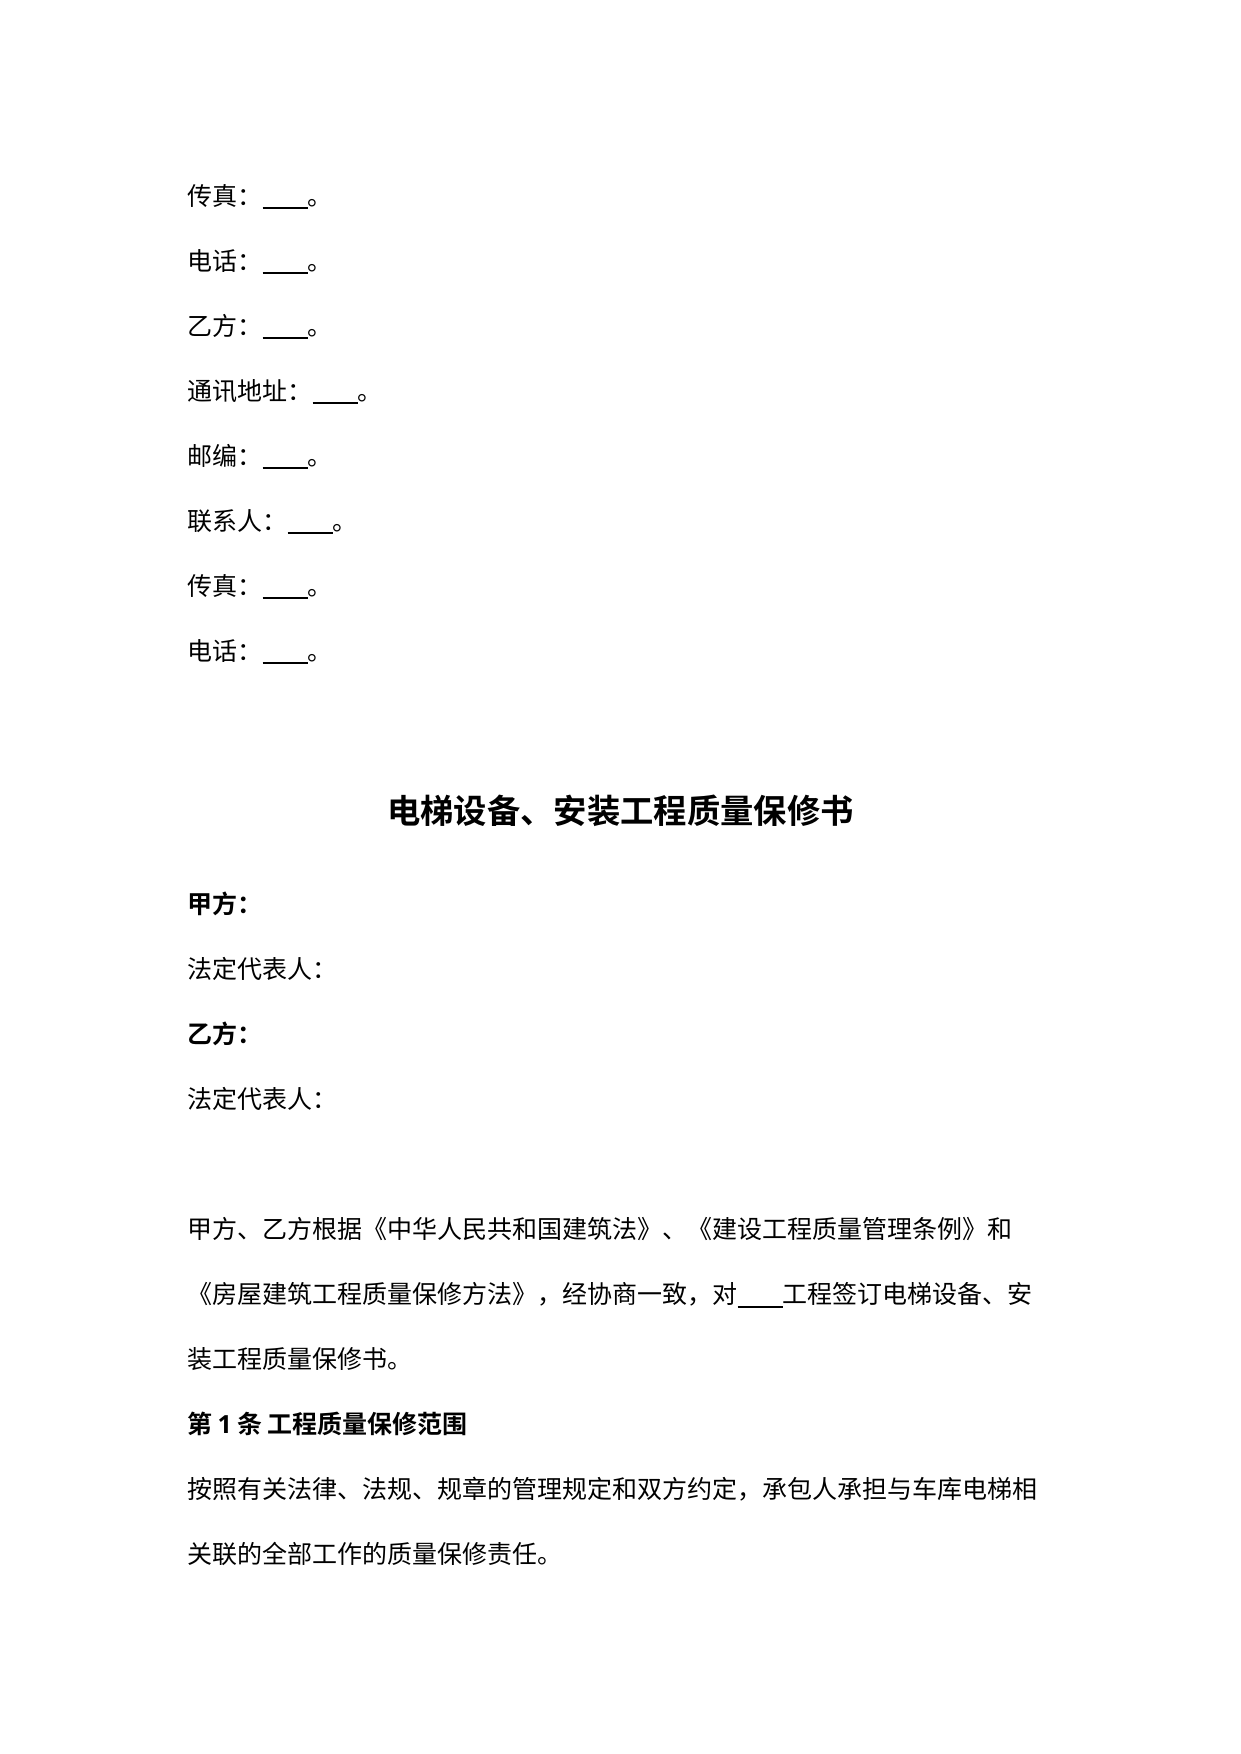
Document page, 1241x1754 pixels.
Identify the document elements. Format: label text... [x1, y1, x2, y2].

text 甲方、乙方根据《中华人民共和国建筑法》、《建设工程质量管理条例》和《房屋建筑工程质量保修方法》，经协商一致，对 工程签订电梯设备、安装工程质量保修书。 [187, 1195, 1053, 1390]
text 乙方： [187, 1000, 1053, 1065]
text 乙方： 。 [187, 292, 1053, 357]
text 电话： 。 [187, 617, 1053, 682]
text 法定代表人： [187, 1065, 1053, 1130]
text 法定代表人： [187, 935, 1053, 1000]
text 电话： 。 [187, 227, 1053, 292]
text 传真： 。 [187, 162, 1053, 227]
subtitle 第1条 工程质量保修范围 [187, 1390, 1053, 1455]
text 传真： 。 [187, 552, 1053, 617]
text 邮编： 。 [187, 422, 1053, 487]
text 按照有关法律、法规、规章的管理规定和双方约定，承包人承担与车库电梯相关联的全部工作的质量保修责任。 [187, 1455, 1053, 1585]
text 联系人： 。 [187, 487, 1053, 552]
text 甲方： [187, 870, 1053, 935]
text 通讯地址： 。 [187, 357, 1053, 422]
subtitle 电梯设备、安装工程质量保修书 [187, 776, 1053, 841]
